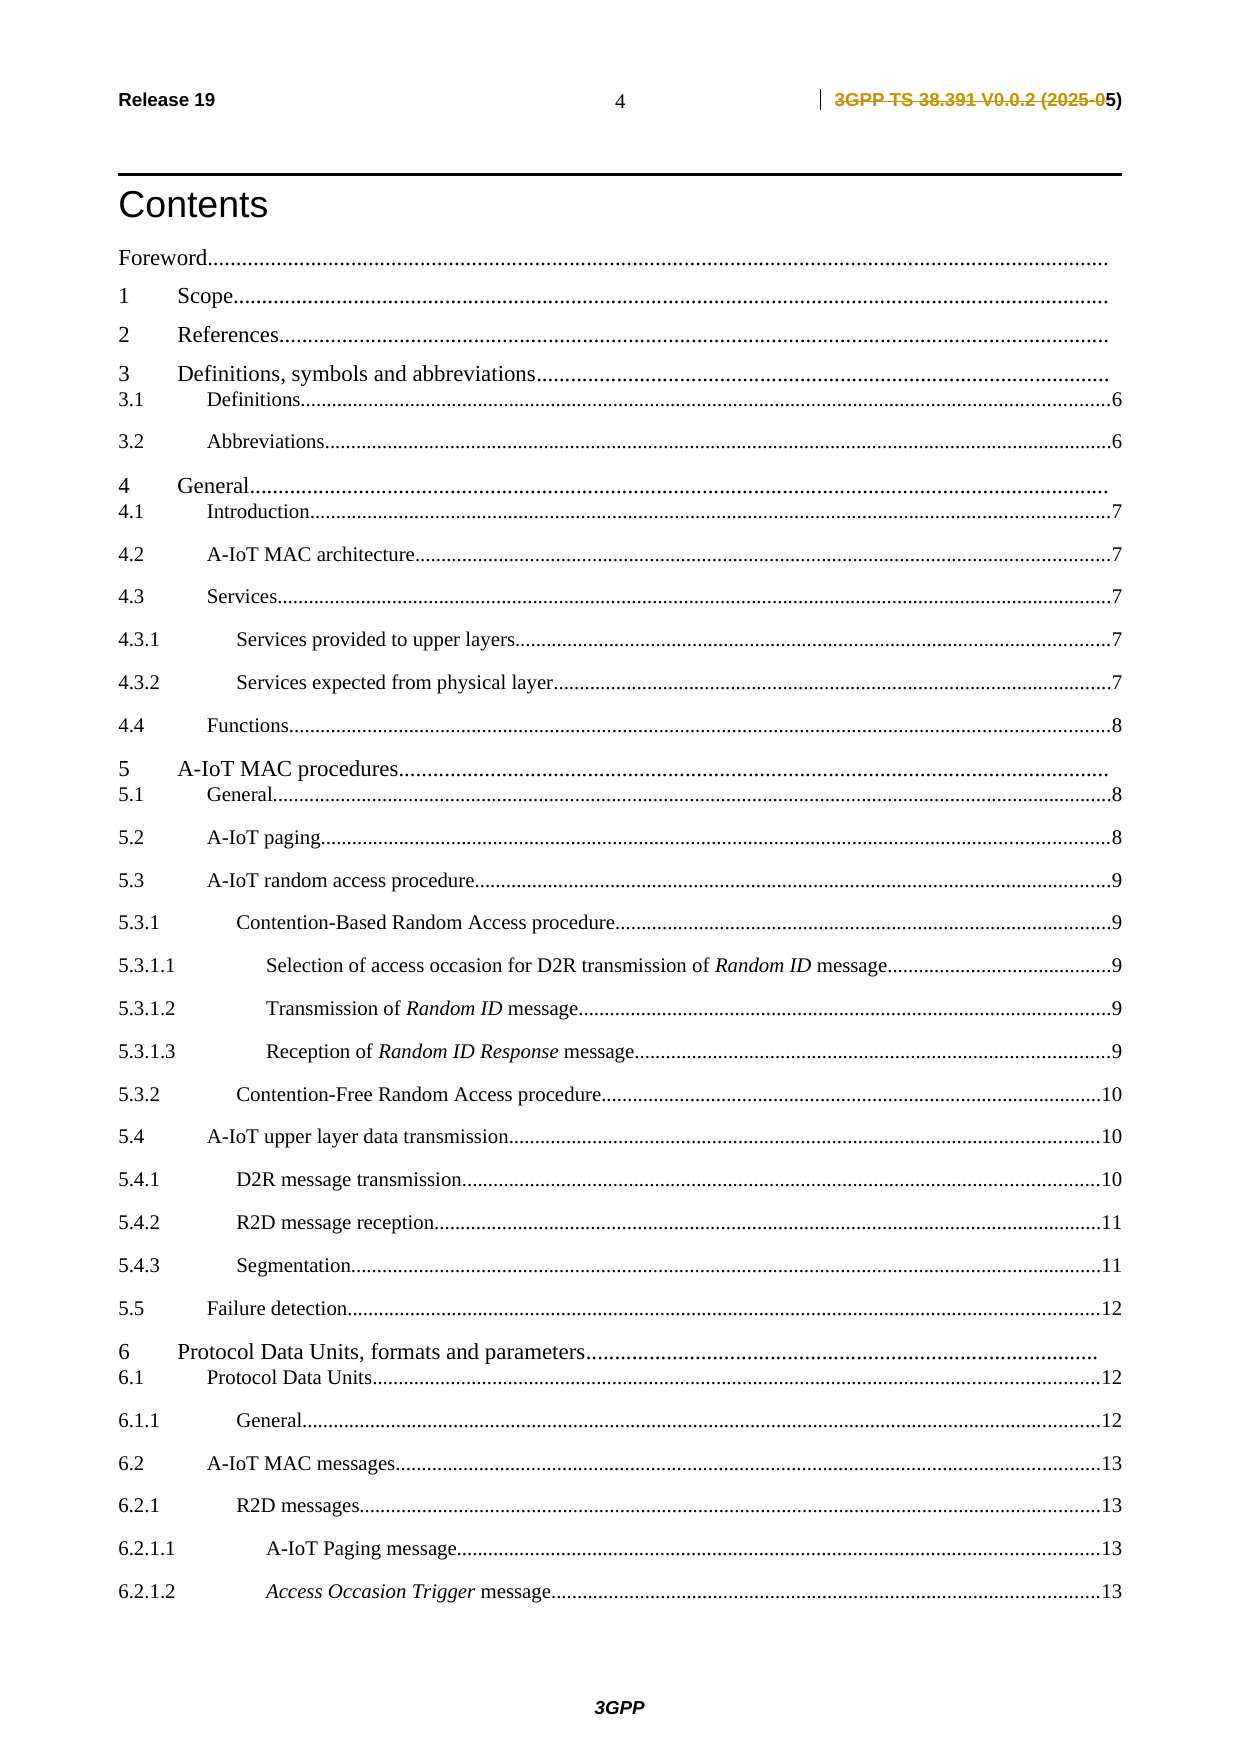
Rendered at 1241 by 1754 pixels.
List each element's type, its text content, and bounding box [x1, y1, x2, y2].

text 5.5 Failure detection 12 [118, 1296, 1122, 1320]
text 3.2 Abbreviations 6 [118, 429, 1122, 453]
text 5.4.3 Segmentation 11 [118, 1253, 1122, 1277]
text 5 A-IoT MAC procedures 8 [118, 756, 1078, 782]
text 5.3 A-IoT random access procedure 9 [118, 867, 1122, 892]
text 3 Definitions, symbols and abbreviations 6 [118, 360, 1078, 387]
text 6.2.1 R2D messages 13 [118, 1493, 1122, 1517]
text 6 Protocol Data Units, formats and parameters 12 [118, 1338, 1078, 1365]
text 6.2.1.1 A-IoT Paging message 13 [118, 1536, 1122, 1560]
text 5.3.1 Contention-Based Random Access procedure 9 [118, 910, 1122, 934]
text 4.4 Functions 8 [118, 713, 1122, 737]
text 5.4 A-IoT upper layer data transmission 10 [118, 1124, 1122, 1148]
text 6.1.1 General 12 [118, 1408, 1122, 1432]
text 4.3.1 Services provided to upper layers 7 [118, 627, 1122, 651]
text 4.1 Introduction 7 [118, 499, 1122, 523]
text 5.4.2 R2D message reception 11 [118, 1210, 1122, 1234]
text 4.2 A-IoT MAC architecture 7 [118, 541, 1122, 566]
text 4.3.2 Services expected from physical layer 7 [118, 670, 1122, 694]
text 5.1 General 8 [118, 782, 1122, 806]
text 5.3.1.3 Reception of Random ID Response message 9 [118, 1039, 1122, 1063]
text Foreword 4 [118, 244, 1078, 270]
text 5.4.1 D2R message transmission 10 [118, 1167, 1122, 1191]
text 2 References 6 [118, 321, 1078, 348]
text 6.1 Protocol Data Units 12 [118, 1365, 1122, 1389]
text 3.1 Definitions 6 [118, 387, 1122, 411]
text 4.3 Services 7 [118, 584, 1122, 608]
text Contents [118, 176, 1122, 225]
text 1 Scope 6 [118, 283, 1078, 309]
text 5.3.2 Contention-Free Random Access procedure 10 [118, 1082, 1122, 1106]
text 4 General 7 [118, 472, 1078, 499]
text 5.3.1.2 Transmission of Random ID message 9 [118, 996, 1122, 1020]
text 5.3.1.1 Selection of access occasion for D2R transmission of Random ID message 9 [118, 953, 1122, 977]
text 6.2.1.2 Access Occasion Trigger message 13 [118, 1579, 1122, 1603]
text 5.2 A-IoT paging 8 [118, 825, 1122, 849]
text 6.2 A-IoT MAC messages 13 [118, 1450, 1122, 1474]
